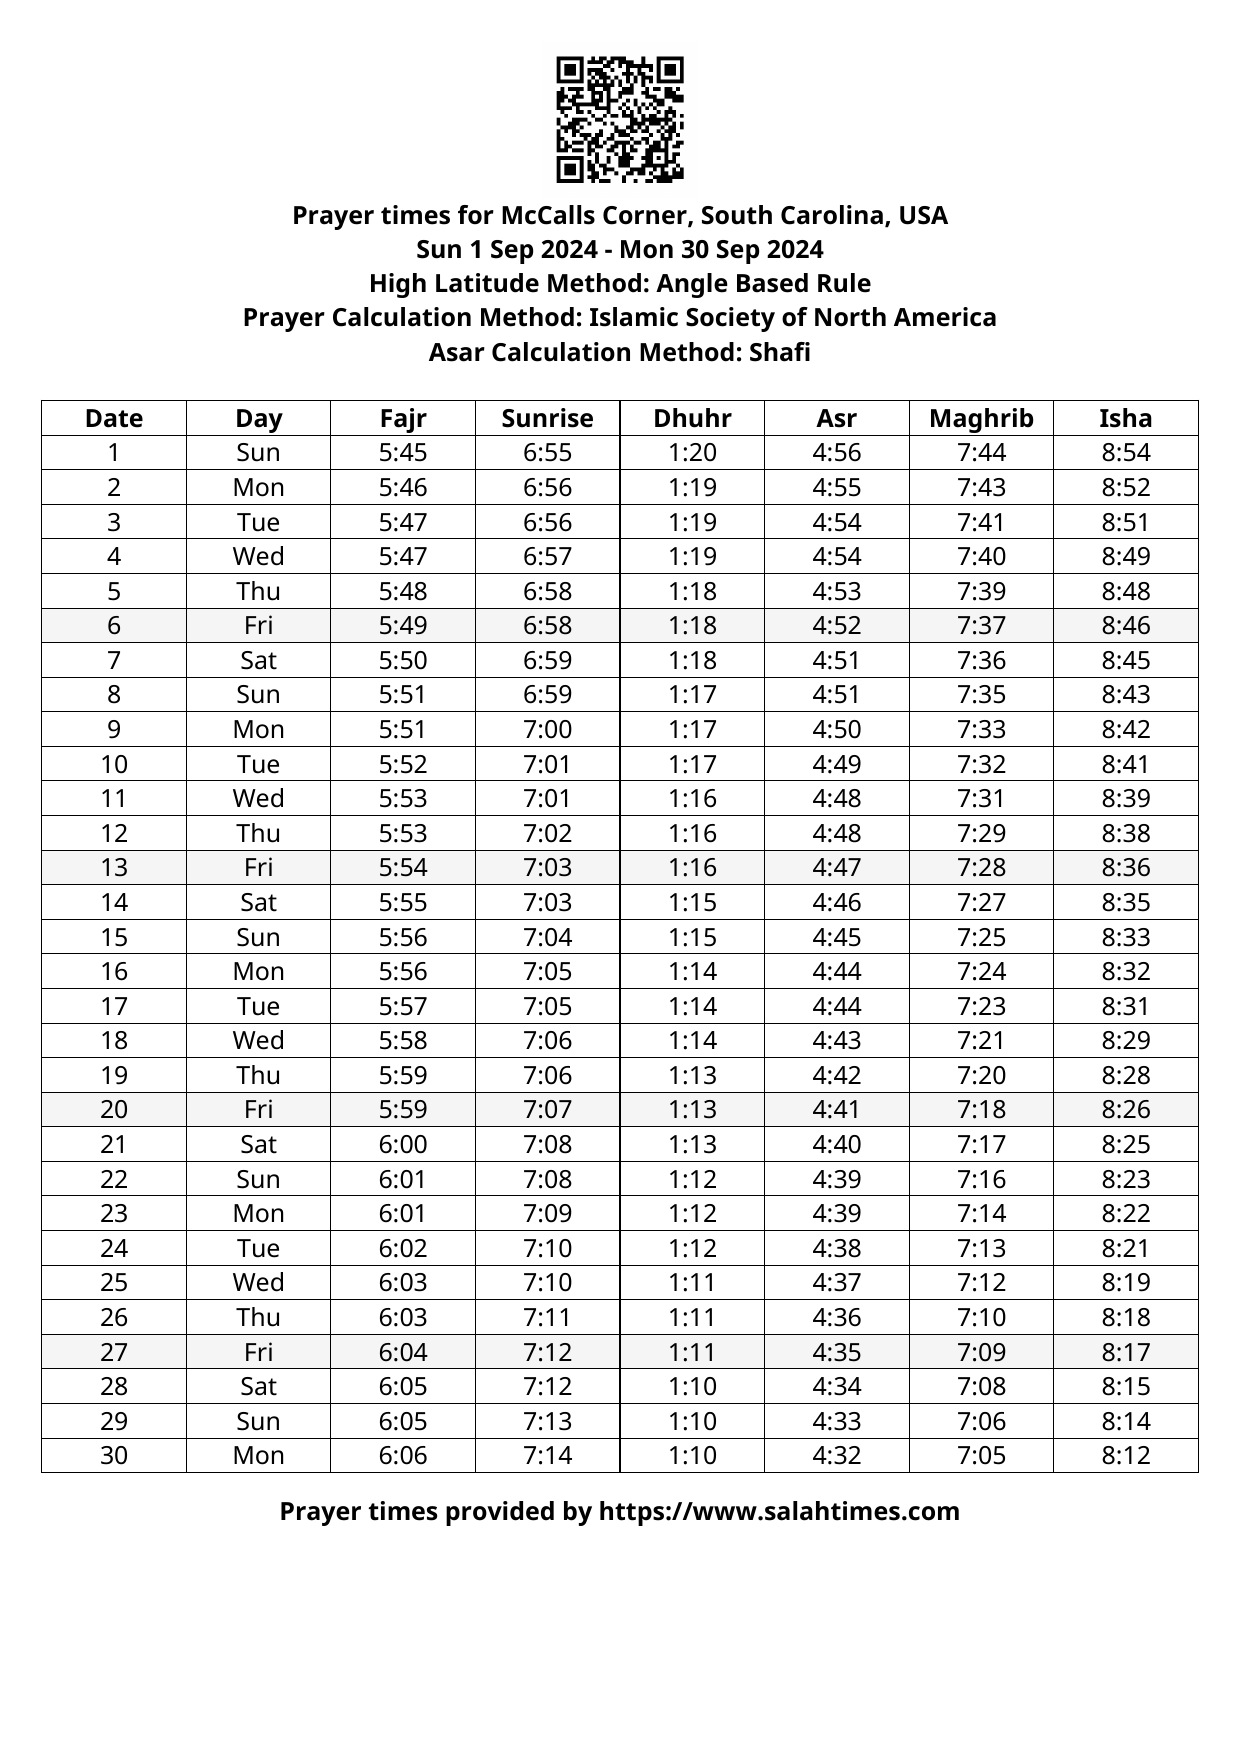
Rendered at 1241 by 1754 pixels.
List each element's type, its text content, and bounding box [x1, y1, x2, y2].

table_cell 1:13 [621, 1093, 764, 1126]
table_cell 7:01 [476, 747, 619, 780]
table_cell 7:44 [910, 436, 1053, 469]
table_cell 16 [42, 954, 186, 988]
table_cell 7:01 [476, 781, 619, 815]
table_cell Wed [187, 1024, 330, 1057]
table_cell 4:33 [765, 1404, 909, 1437]
table_cell 8:31 [1054, 989, 1198, 1022]
table_cell 13 [42, 851, 186, 884]
table_header Day [187, 401, 330, 434]
table_cell 7:28 [910, 851, 1053, 884]
table_cell 7:07 [476, 1093, 619, 1126]
table_cell 1:10 [621, 1439, 764, 1472]
table_cell 7:09 [476, 1196, 619, 1230]
table_cell 7:16 [910, 1162, 1053, 1195]
table_cell 18 [42, 1024, 186, 1057]
table_cell 7:06 [476, 1024, 619, 1057]
table_cell 1:15 [621, 885, 764, 919]
table_cell 7:06 [476, 1058, 619, 1092]
table_cell 7:10 [476, 1266, 619, 1299]
table_cell 7:13 [476, 1404, 619, 1437]
table_cell 6:02 [331, 1231, 475, 1264]
table_cell 4:37 [765, 1266, 909, 1299]
table_cell 7:35 [910, 678, 1053, 711]
table_cell 8:21 [1054, 1231, 1198, 1264]
table_cell 4:48 [765, 781, 909, 815]
table_cell 4:45 [765, 920, 909, 953]
table_cell 7:14 [476, 1439, 619, 1472]
table_header Sunrise [476, 401, 619, 434]
table_cell 7:05 [476, 954, 619, 988]
table_cell 5:59 [331, 1093, 475, 1126]
table_cell 4:36 [765, 1300, 909, 1334]
table_cell 4 [42, 539, 186, 573]
table_cell 1:19 [621, 470, 764, 504]
table_cell 8:42 [1054, 712, 1198, 746]
table_cell Thu [187, 574, 330, 607]
table_cell 1:12 [621, 1162, 764, 1195]
table_cell 4:54 [765, 505, 909, 538]
table_cell 7:20 [910, 1058, 1053, 1092]
table_cell 6:06 [331, 1439, 475, 1472]
table_cell 8:28 [1054, 1058, 1198, 1092]
table_cell 2 [42, 470, 186, 504]
table_cell 4:44 [765, 989, 909, 1022]
table_cell 6:59 [476, 643, 619, 677]
table_header Isha [1054, 401, 1198, 434]
table_header Dhuhr [621, 401, 764, 434]
table_cell 4:43 [765, 1024, 909, 1057]
table_cell 5:53 [331, 781, 475, 815]
table_cell Sat [187, 1369, 330, 1403]
table_cell 4:39 [765, 1162, 909, 1195]
table_cell 23 [42, 1196, 186, 1230]
table_cell 6:03 [331, 1266, 475, 1299]
table_cell 4:42 [765, 1058, 909, 1092]
table_cell 6:04 [331, 1335, 475, 1368]
table_cell 8:45 [1054, 643, 1198, 677]
table_cell 8:14 [1054, 1404, 1198, 1437]
table_cell Sun [187, 436, 330, 469]
table_cell 4:51 [765, 643, 909, 677]
table_cell 4:40 [765, 1127, 909, 1161]
table_cell 6:58 [476, 574, 619, 607]
table_cell 7:11 [476, 1300, 619, 1334]
table_cell 4:35 [765, 1335, 909, 1368]
table_cell 7:21 [910, 1024, 1053, 1057]
table_cell Mon [187, 1439, 330, 1472]
table_cell 5:46 [331, 470, 475, 504]
text High Latitude Method: Angle Based Rule [42, 266, 1198, 300]
text Prayer times provided by https://www.salahtimes.com [42, 1494, 1198, 1528]
table_cell 7:06 [910, 1404, 1053, 1437]
table_cell 5 [42, 574, 186, 607]
table_cell 1:16 [621, 816, 764, 849]
table_cell 7:03 [476, 851, 619, 884]
table_cell 4:54 [765, 539, 909, 573]
table_cell Wed [187, 781, 330, 815]
table_cell Fri [187, 609, 330, 642]
table_cell 8:15 [1054, 1369, 1198, 1403]
table_cell 7:13 [910, 1231, 1053, 1264]
table_cell 1:10 [621, 1404, 764, 1437]
table_cell 1:17 [621, 747, 764, 780]
table_cell 6:56 [476, 470, 619, 504]
table_cell 4:47 [765, 851, 909, 884]
table_cell 30 [42, 1439, 186, 1472]
table_cell 7:37 [910, 609, 1053, 642]
table_cell 6:55 [476, 436, 619, 469]
table_cell 7:17 [910, 1127, 1053, 1161]
table_cell 1:19 [621, 539, 764, 573]
table_cell 8:49 [1054, 539, 1198, 573]
table_cell 5:57 [331, 989, 475, 1022]
table_cell 8:41 [1054, 747, 1198, 780]
table_cell 1:17 [621, 678, 764, 711]
table_header Fajr [331, 401, 475, 434]
table_cell 5:56 [331, 954, 475, 988]
table_cell Wed [187, 1266, 330, 1299]
table_cell Sun [187, 920, 330, 953]
table_cell 7:43 [910, 470, 1053, 504]
table_cell 7:33 [910, 712, 1053, 746]
table_cell 1:10 [621, 1369, 764, 1403]
table_cell 1:14 [621, 989, 764, 1022]
table_cell 1:12 [621, 1196, 764, 1230]
table_cell 6:01 [331, 1162, 475, 1195]
table_cell 8:18 [1054, 1300, 1198, 1334]
table_cell 1:12 [621, 1231, 764, 1264]
table_cell 7:12 [476, 1335, 619, 1368]
table_header Maghrib [910, 401, 1053, 434]
table_cell 7:18 [910, 1093, 1053, 1126]
table_cell 1:11 [621, 1266, 764, 1299]
table_cell 8:17 [1054, 1335, 1198, 1368]
table_cell 7:03 [476, 885, 619, 919]
table_cell 29 [42, 1404, 186, 1437]
table_cell 5:51 [331, 712, 475, 746]
table_cell 7:25 [910, 920, 1053, 953]
table_cell 8:12 [1054, 1439, 1198, 1472]
table_cell 1:11 [621, 1335, 764, 1368]
table_cell Tue [187, 989, 330, 1022]
table_cell Wed [187, 539, 330, 573]
table_cell 7:40 [910, 539, 1053, 573]
table_cell 1:18 [621, 609, 764, 642]
table_cell 1 [42, 436, 186, 469]
table_cell 7:31 [910, 781, 1053, 815]
table_cell 7:12 [910, 1266, 1053, 1299]
table_cell 5:54 [331, 851, 475, 884]
table_cell 4:53 [765, 574, 909, 607]
table_cell 5:52 [331, 747, 475, 780]
table_cell 8:22 [1054, 1196, 1198, 1230]
table_cell 4:39 [765, 1196, 909, 1230]
table_cell Tue [187, 747, 330, 780]
table_cell 4:46 [765, 885, 909, 919]
table_cell 4:41 [765, 1093, 909, 1126]
table_cell 5:53 [331, 816, 475, 849]
table_cell 19 [42, 1058, 186, 1092]
table_cell 4:34 [765, 1369, 909, 1403]
table_cell Sat [187, 1127, 330, 1161]
table_cell 5:49 [331, 609, 475, 642]
text Prayer times for McCalls Corner, South Carolina, USA [42, 198, 1198, 232]
table_cell 24 [42, 1231, 186, 1264]
table_cell 7:23 [910, 989, 1053, 1022]
table_cell 8:29 [1054, 1024, 1198, 1057]
table_cell 26 [42, 1300, 186, 1334]
table_cell 7:05 [910, 1439, 1053, 1472]
table_cell 4:50 [765, 712, 909, 746]
table_cell 7:00 [476, 712, 619, 746]
table_cell 1:17 [621, 712, 764, 746]
table_cell 4:44 [765, 954, 909, 988]
table_cell 20 [42, 1093, 186, 1126]
table_cell 5:56 [331, 920, 475, 953]
table_cell 7:08 [476, 1127, 619, 1161]
table_cell 1:16 [621, 851, 764, 884]
table_cell Thu [187, 1300, 330, 1334]
table_cell 7:24 [910, 954, 1053, 988]
table_cell 4:48 [765, 816, 909, 849]
table_cell 7:08 [910, 1369, 1053, 1403]
table_cell 15 [42, 920, 186, 953]
table_cell 8:26 [1054, 1093, 1198, 1126]
table_cell 1:14 [621, 954, 764, 988]
table_cell Sun [187, 1162, 330, 1195]
table_cell 7:14 [910, 1196, 1053, 1230]
table_cell 17 [42, 989, 186, 1022]
table_cell 4:38 [765, 1231, 909, 1264]
table_cell 7:10 [910, 1300, 1053, 1334]
table_cell 1:20 [621, 436, 764, 469]
table_cell 7:04 [476, 920, 619, 953]
table_cell Mon [187, 470, 330, 504]
table_cell 3 [42, 505, 186, 538]
table_cell 1:14 [621, 1024, 764, 1057]
table_cell 5:50 [331, 643, 475, 677]
table_cell 8:51 [1054, 505, 1198, 538]
table_cell Sat [187, 885, 330, 919]
table_cell 4:51 [765, 678, 909, 711]
text Prayer Calculation Method: Islamic Society of North America [42, 300, 1198, 334]
table_cell 6 [42, 609, 186, 642]
text Sun 1 Sep 2024 - Mon 30 Sep 2024 [42, 232, 1198, 266]
table_cell 1:18 [621, 643, 764, 677]
table_cell 11 [42, 781, 186, 815]
table_cell 6:58 [476, 609, 619, 642]
table_cell 7:05 [476, 989, 619, 1022]
table_cell 1:11 [621, 1300, 764, 1334]
table_cell 8:39 [1054, 781, 1198, 815]
table_cell Fri [187, 1335, 330, 1368]
table_cell 22 [42, 1162, 186, 1195]
table_cell 5:48 [331, 574, 475, 607]
table_cell 5:58 [331, 1024, 475, 1057]
table_cell 7 [42, 643, 186, 677]
table_cell 7:10 [476, 1231, 619, 1264]
table_cell 6:57 [476, 539, 619, 573]
table_cell 9 [42, 712, 186, 746]
table_cell 1:13 [621, 1058, 764, 1092]
table_cell 7:41 [910, 505, 1053, 538]
table_cell 4:52 [765, 609, 909, 642]
table_cell Sat [187, 643, 330, 677]
table_cell 14 [42, 885, 186, 919]
table_cell 1:13 [621, 1127, 764, 1161]
table_cell 4:56 [765, 436, 909, 469]
table_cell 8:25 [1054, 1127, 1198, 1161]
table_cell 8:38 [1054, 816, 1198, 849]
table_cell 8:33 [1054, 920, 1198, 953]
table_cell 28 [42, 1369, 186, 1403]
table_cell 6:01 [331, 1196, 475, 1230]
table_cell 8:52 [1054, 470, 1198, 504]
table_cell 4:32 [765, 1439, 909, 1472]
table_cell 1:19 [621, 505, 764, 538]
table_cell 7:02 [476, 816, 619, 849]
table_cell 5:45 [331, 436, 475, 469]
table_cell Fri [187, 1093, 330, 1126]
table_header Asr [765, 401, 909, 434]
table_cell 7:27 [910, 885, 1053, 919]
table_cell 1:15 [621, 920, 764, 953]
table_cell Mon [187, 712, 330, 746]
text Asar Calculation Method: Shafi [42, 334, 1198, 368]
table_cell 6:05 [331, 1369, 475, 1403]
table_cell 1:18 [621, 574, 764, 607]
table_cell 1:16 [621, 781, 764, 815]
table_cell 7:39 [910, 574, 1053, 607]
table_cell 5:51 [331, 678, 475, 711]
table_cell 7:36 [910, 643, 1053, 677]
table_cell Sun [187, 678, 330, 711]
table_cell Mon [187, 954, 330, 988]
table_cell 8:46 [1054, 609, 1198, 642]
table_cell 21 [42, 1127, 186, 1161]
table_cell 5:47 [331, 505, 475, 538]
table_cell 6:56 [476, 505, 619, 538]
table_cell Sun [187, 1404, 330, 1437]
table_cell 8 [42, 678, 186, 711]
table_cell 8:19 [1054, 1266, 1198, 1299]
table_cell 5:47 [331, 539, 475, 573]
table_cell Fri [187, 851, 330, 884]
table_cell Mon [187, 1196, 330, 1230]
table_cell Thu [187, 816, 330, 849]
table_header Date [42, 401, 186, 434]
table_cell 10 [42, 747, 186, 780]
table_cell 8:32 [1054, 954, 1198, 988]
table_cell 8:43 [1054, 678, 1198, 711]
table_cell 7:32 [910, 747, 1053, 780]
table_cell 6:03 [331, 1300, 475, 1334]
table_cell 8:35 [1054, 885, 1198, 919]
table_cell 8:48 [1054, 574, 1198, 607]
table_cell 6:00 [331, 1127, 475, 1161]
table_cell Tue [187, 505, 330, 538]
table_cell 27 [42, 1335, 186, 1368]
table_cell 7:12 [476, 1369, 619, 1403]
table_cell 6:59 [476, 678, 619, 711]
table_cell 8:54 [1054, 436, 1198, 469]
table_cell 12 [42, 816, 186, 849]
table_cell 5:59 [331, 1058, 475, 1092]
table_cell 25 [42, 1266, 186, 1299]
table_cell 5:55 [331, 885, 475, 919]
table_cell Thu [187, 1058, 330, 1092]
table_cell 7:08 [476, 1162, 619, 1195]
table_cell 4:49 [765, 747, 909, 780]
table_cell 7:29 [910, 816, 1053, 849]
table_cell 8:36 [1054, 851, 1198, 884]
table_cell 4:55 [765, 470, 909, 504]
table_cell 8:23 [1054, 1162, 1198, 1195]
picture [542, 41, 699, 198]
table_cell Tue [187, 1231, 330, 1264]
table_cell 7:09 [910, 1335, 1053, 1368]
table_cell 6:05 [331, 1404, 475, 1437]
